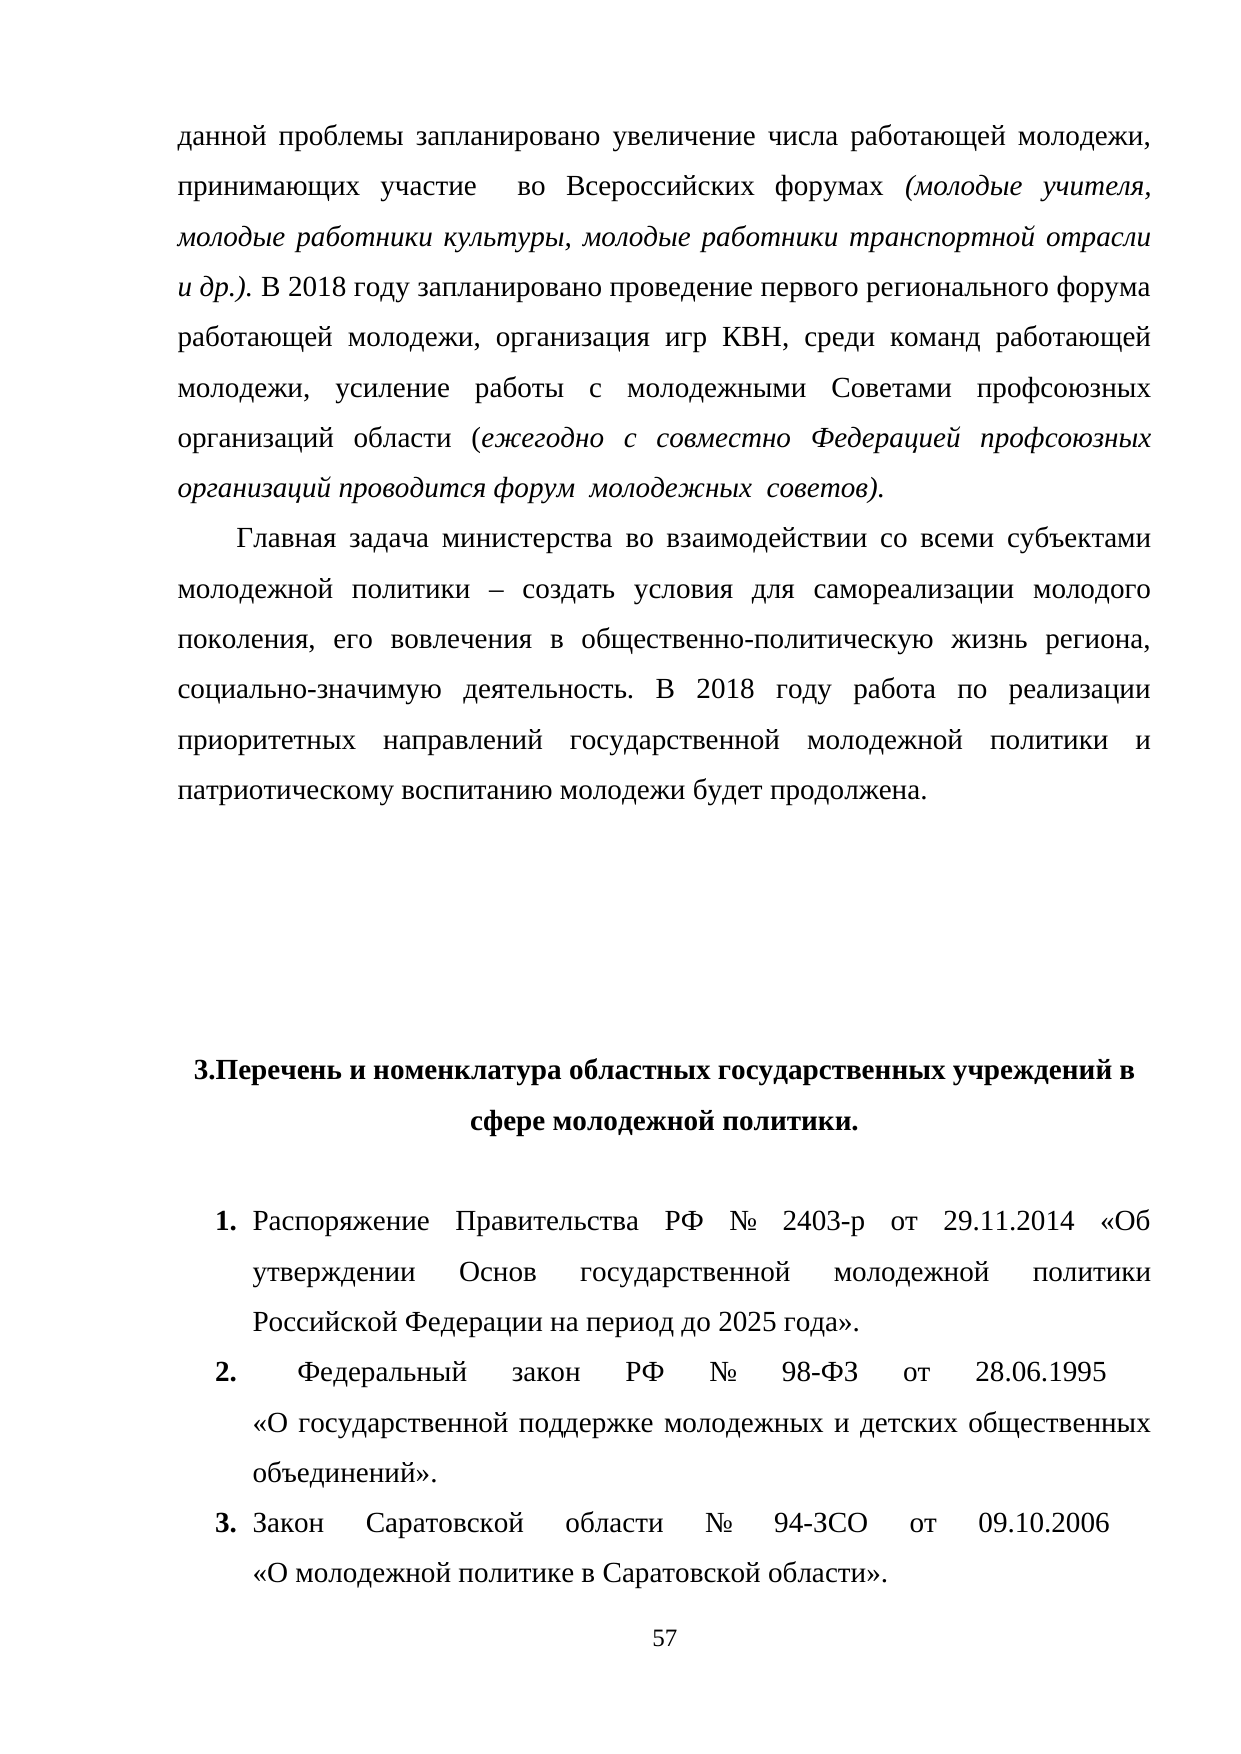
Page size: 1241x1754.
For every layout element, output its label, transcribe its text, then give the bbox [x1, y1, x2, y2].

list Распоряжение Правительства РФ № 2403-р от 29.11.2014 «Об утверждении Основ государственной молодежной политики Российской Федерации на период до 2025 года». [215, 1203, 1152, 1338]
list Закон Саратовской области № 94-ЗСО от 09.10.2006 «О молодежной политике в Саратовской области». [215, 1505, 1152, 1589]
list Федеральный закон РФ № 98-ФЗ от 28.06.1995 «О государственной поддержке молодежных и детских общественных объединений». [215, 1354, 1152, 1488]
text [177, 118, 1152, 504]
text 3.Перечень и номенклатура областных государственных учреждений в сфере молодежной политики. [177, 1052, 1152, 1136]
text Главная задача министерства во взаимодействии со всеми субъектами молодежной политики – создать условия для самореализации молодого поколения, его вовлечения в общественно-политическую жизнь региона, социально-значимую деятельность. В 2018 году работа по реализации приоритетных направлений государственной молодежной политики и патриотическому воспитанию молодежи будет продолжена. [177, 521, 1152, 806]
